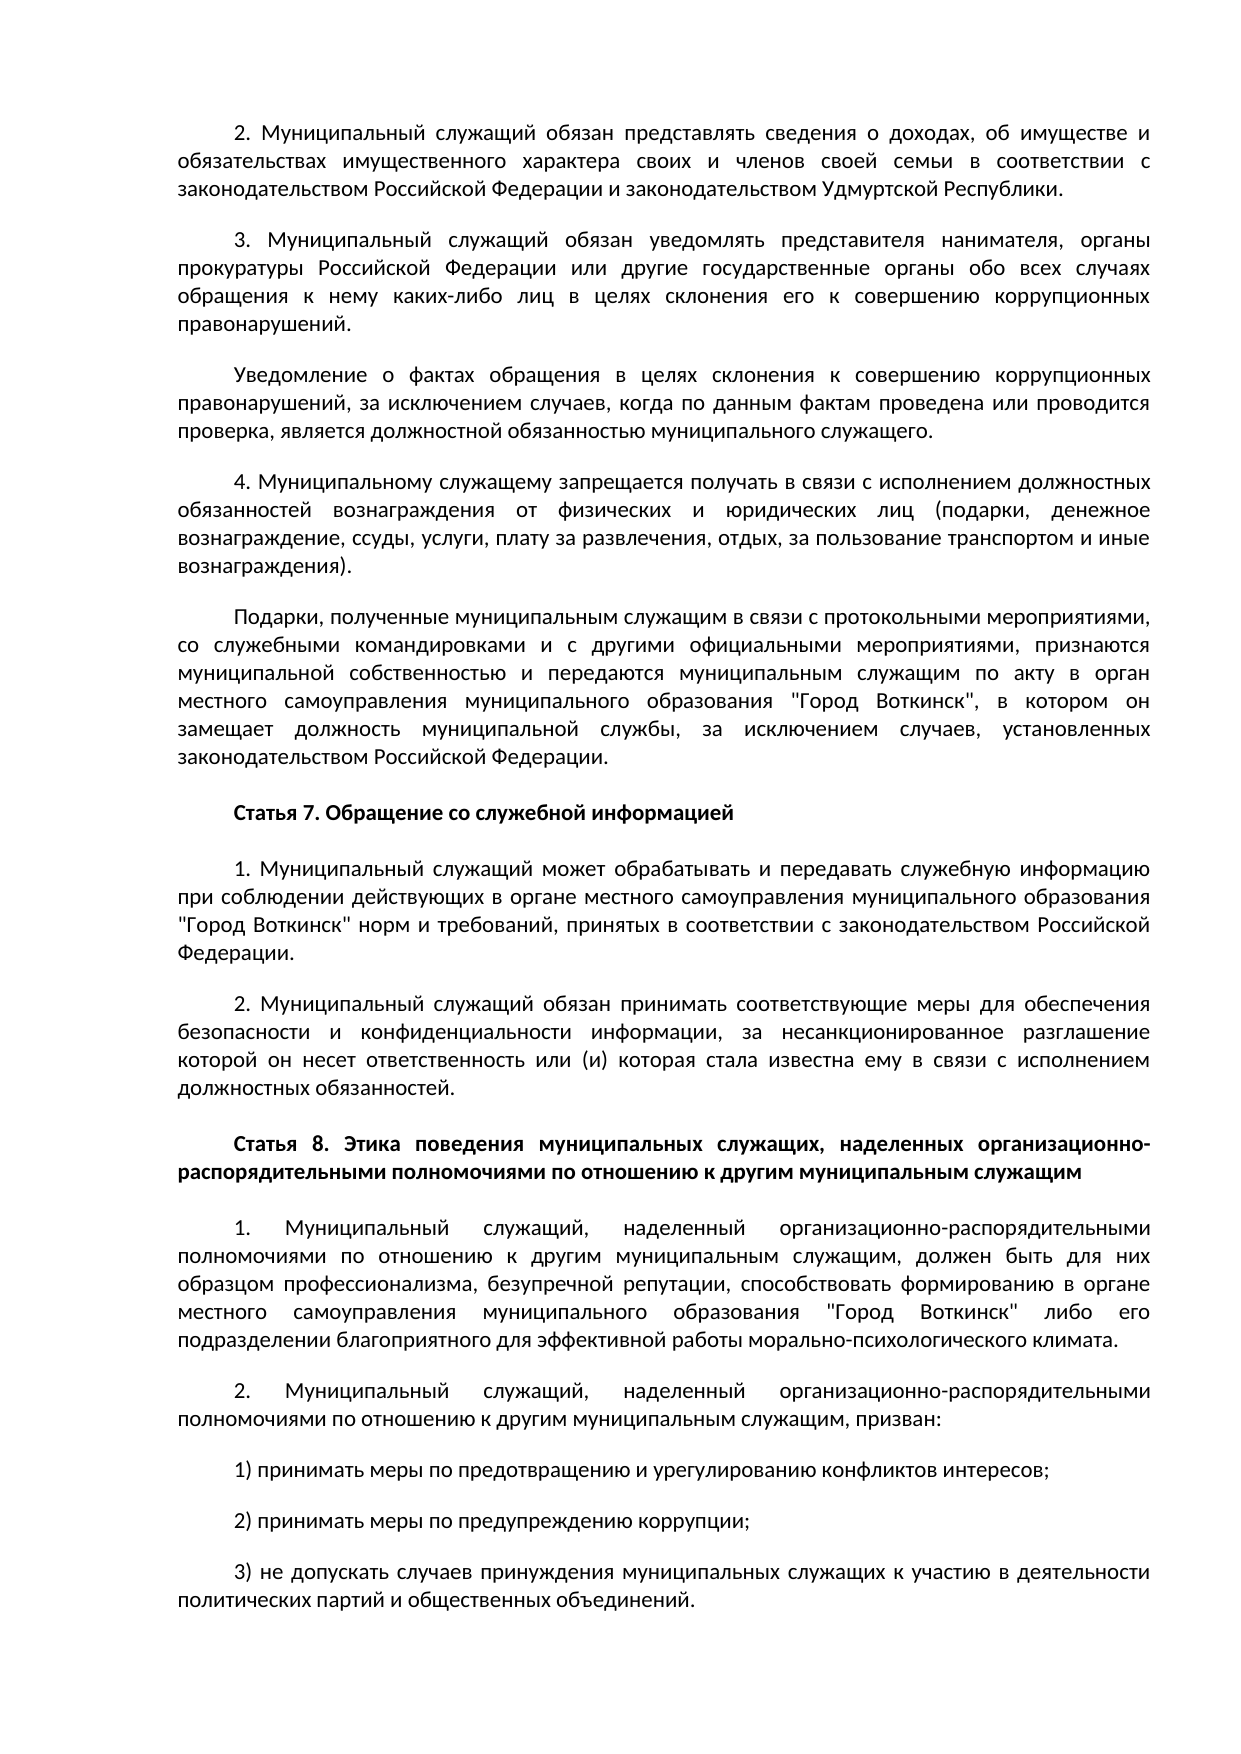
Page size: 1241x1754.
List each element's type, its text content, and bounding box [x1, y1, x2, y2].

text 1. Муниципальный служащий может обрабатывать и передавать служебную информацию при соблюдении действующих в органе местного самоуправления муниципального образования "Город Воткинск" норм и требований, принятых в соответствии с законодательством Российской Федерации. [177, 854, 1152, 966]
text 4. Муниципальному служащему запрещается получать в связи с исполнением должностных обязанностей вознаграждения от физических и юридических лиц (подарки, денежное вознаграждение, ссуды, услуги, плату за развлечения, отдых, за пользование транспортом и иные вознаграждения). [177, 467, 1152, 579]
title Статья 8. Этика поведения муниципальных служащих, наделенных организационно-распорядительными полномочиями по отношению к другим муниципальным служащим [177, 1129, 1152, 1185]
text Подарки, полученные муниципальным служащим в связи с протокольными мероприятиями, со служебными командировками и с другими официальными мероприятиями, признаются муниципальной собственностью и передаются муниципальным служащим по акту в орган местного самоуправления муниципального образования "Город Воткинск", в котором он замещает должность муниципальной службы, за исключением случаев, установленных законодательством Российской Федерации. [177, 602, 1152, 770]
text Уведомление о фактах обращения в целях склонения к совершению коррупционных правонарушений, за исключением случаев, когда по данным фактам проведена или проводится проверка, является должностной обязанностью муниципального служащего. [177, 360, 1152, 444]
text 1. Муниципальный служащий, наделенный организационно-распорядительными полномочиями по отношению к другим муниципальным служащим, должен быть для них образцом профессионализма, безупречной репутации, способствовать формированию в органе местного самоуправления муниципального образования "Город Воткинск" либо его подразделении благоприятного для эффективной работы морально-психологического климата. [177, 1213, 1152, 1353]
title Статья 7. Обращение со служебной информацией [177, 798, 1152, 826]
text 3. Муниципальный служащий обязан уведомлять представителя нанимателя, органы прокуратуры Российской Федерации или другие государственные органы обо всех случаях обращения к нему каких-либо лиц в целях склонения его к совершению коррупционных правонарушений. [177, 225, 1152, 337]
text 2. Муниципальный служащий, наделенный организационно-распорядительными полномочиями по отношению к другим муниципальным служащим, призван: [177, 1376, 1152, 1432]
text 1) принимать меры по предотвращению и урегулированию конфликтов интересов; [177, 1455, 1152, 1483]
text 3) не допускать случаев принуждения муниципальных служащих к участию в деятельности политических партий и общественных объединений. [177, 1557, 1152, 1613]
text 2. Муниципальный служащий обязан представлять сведения о доходах, об имуществе и обязательствах имущественного характера своих и членов своей семьи в соответствии с законодательством Российской Федерации и законодательством Удмуртской Республики. [177, 118, 1152, 202]
text 2. Муниципальный служащий обязан принимать соответствующие меры для обеспечения безопасности и конфиденциальности информации, за несанкционированное разглашение которой он несет ответственность или (и) которая стала известна ему в связи с исполнением должностных обязанностей. [177, 989, 1152, 1101]
text 2) принимать меры по предупреждению коррупции; [177, 1506, 1152, 1534]
